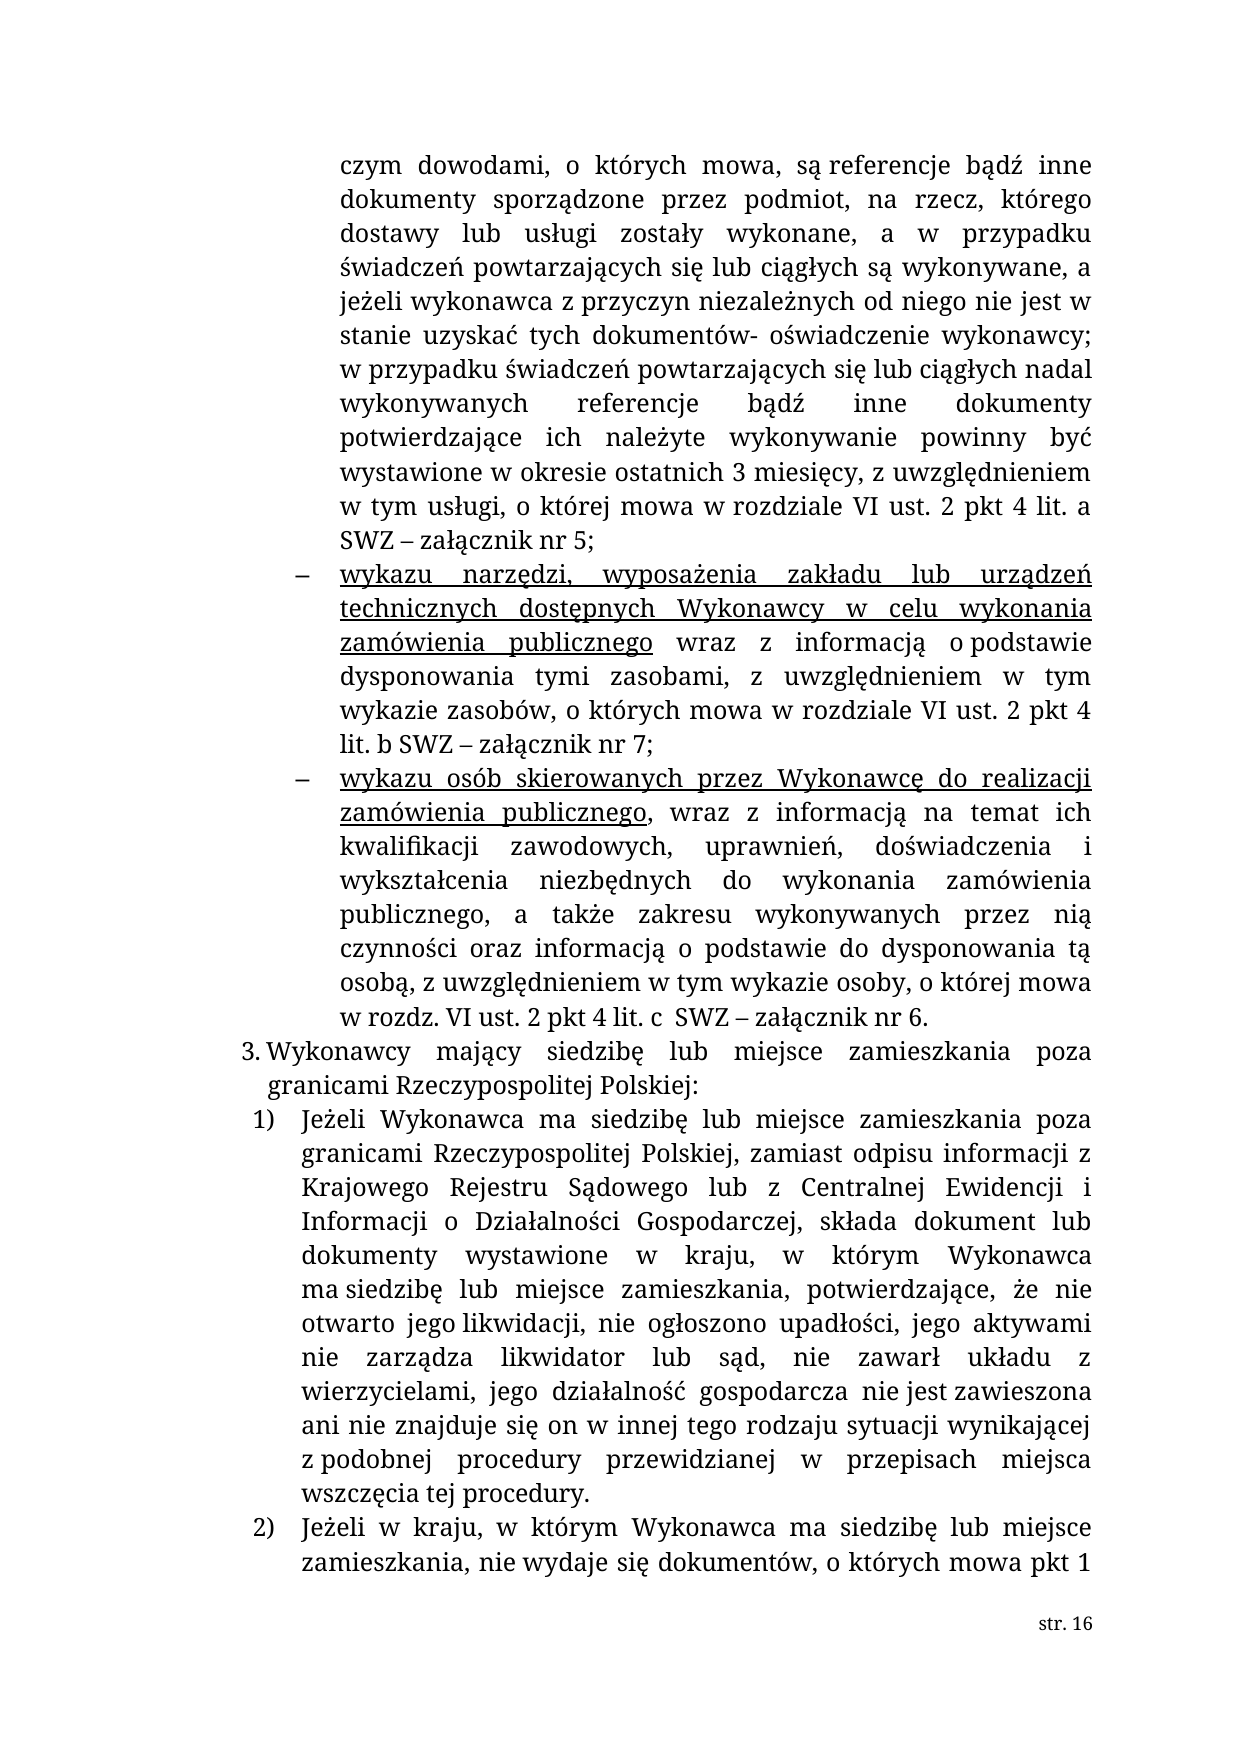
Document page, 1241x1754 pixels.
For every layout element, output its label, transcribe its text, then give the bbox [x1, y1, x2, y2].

list wykazu osób skierowanych przez Wykonawcę do realizacji zamówienia publicznego, wraz z informacją na temat ich kwalifikacji zawodowych, uprawnień, doświadczenia i wykształcenia niezbędnych do wykonania zamówienia publicznego, a także zakresu wykonywanych przez nią czynności oraz informacją o podstawie do dysponowania tą osobą, z uwzględnieniem w tym wykazie osoby, o której mowa w rozdz. VI ust. 2 pkt 4 lit. c SWZ – załącznik nr 6. [295, 761, 1092, 1033]
list Wykonawcy mający siedzibę lub miejsce zamieszkania poza granicami Rzeczypospolitej Polskiej: [241, 1033, 1092, 1101]
list wykazu narzędzi, wyposażenia zakładu lub urządzeń technicznych dostępnych Wykonawcy w celu wykonania zamówienia publicznego wraz z informacją o podstawie dysponowania tymi zasobami, z uwzględnieniem w tym wykazie zasobów, o których mowa w rozdziale VI ust. 2 pkt 4 lit. b SWZ – załącznik nr 7; [295, 556, 1092, 761]
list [295, 148, 1092, 556]
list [252, 1510, 1092, 1578]
list Jeżeli Wykonawca ma siedzibę lub miejsce zamieszkania poza granicami Rzeczypospolitej Polskiej, zamiast odpisu informacji z Krajowego Rejestru Sądowego lub z Centralnej Ewidencji i Informacji o Działalności Gospodarczej, składa dokument lub dokumenty wystawione w kraju, w którym Wykonawca ma siedzibę lub miejsce zamieszkania, potwierdzające, że nie otwarto jego likwidacji, nie ogłoszono upadłości, jego aktywami nie zarządza likwidator lub sąd, nie zawarł układu z wierzycielami, jego działalność gospodarcza nie jest zawieszona ani nie znajduje się on w innej tego rodzaju sytuacji wynikającej z podobnej procedury przewidzianej w przepisach miejsca wszczęcia tej procedury. [252, 1101, 1092, 1510]
